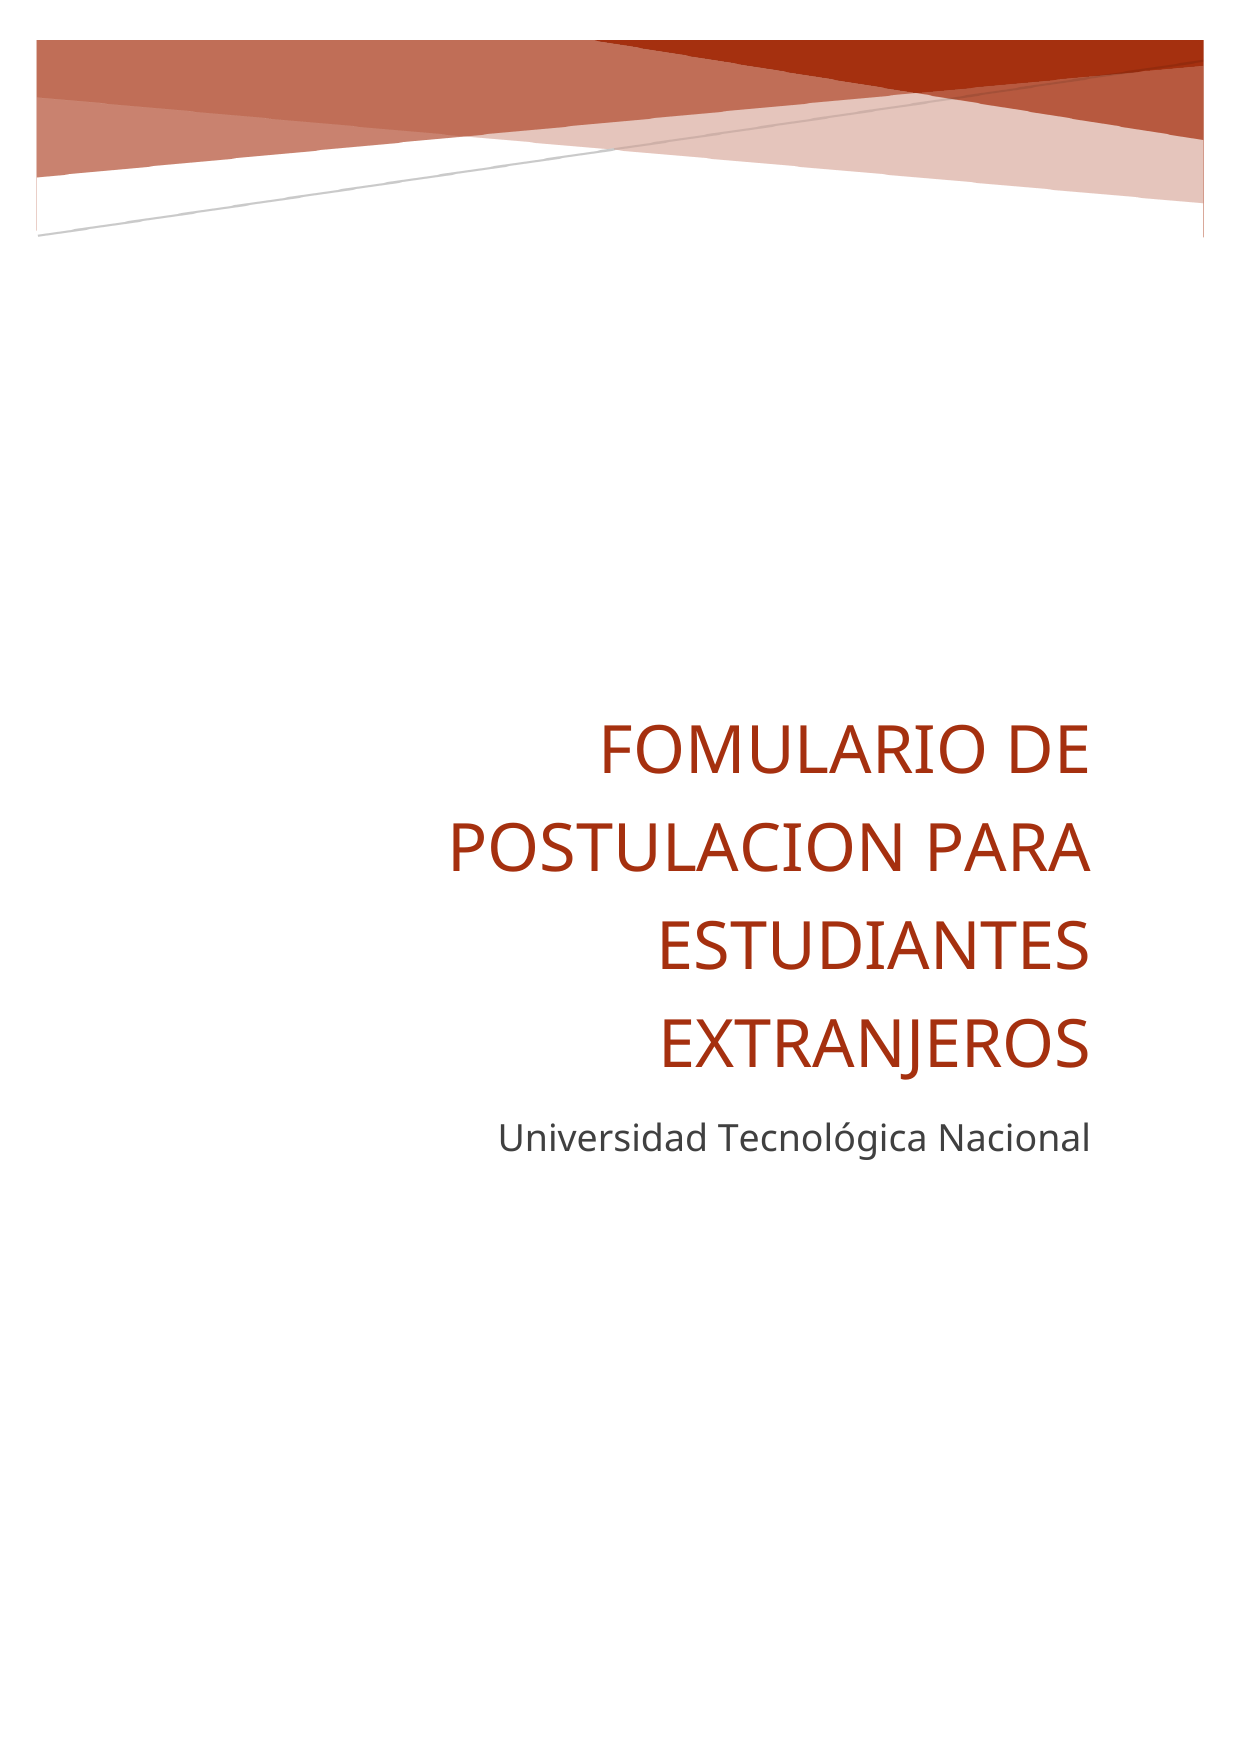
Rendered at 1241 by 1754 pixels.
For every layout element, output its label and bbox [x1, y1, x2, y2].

picture [36, 40, 1204, 253]
